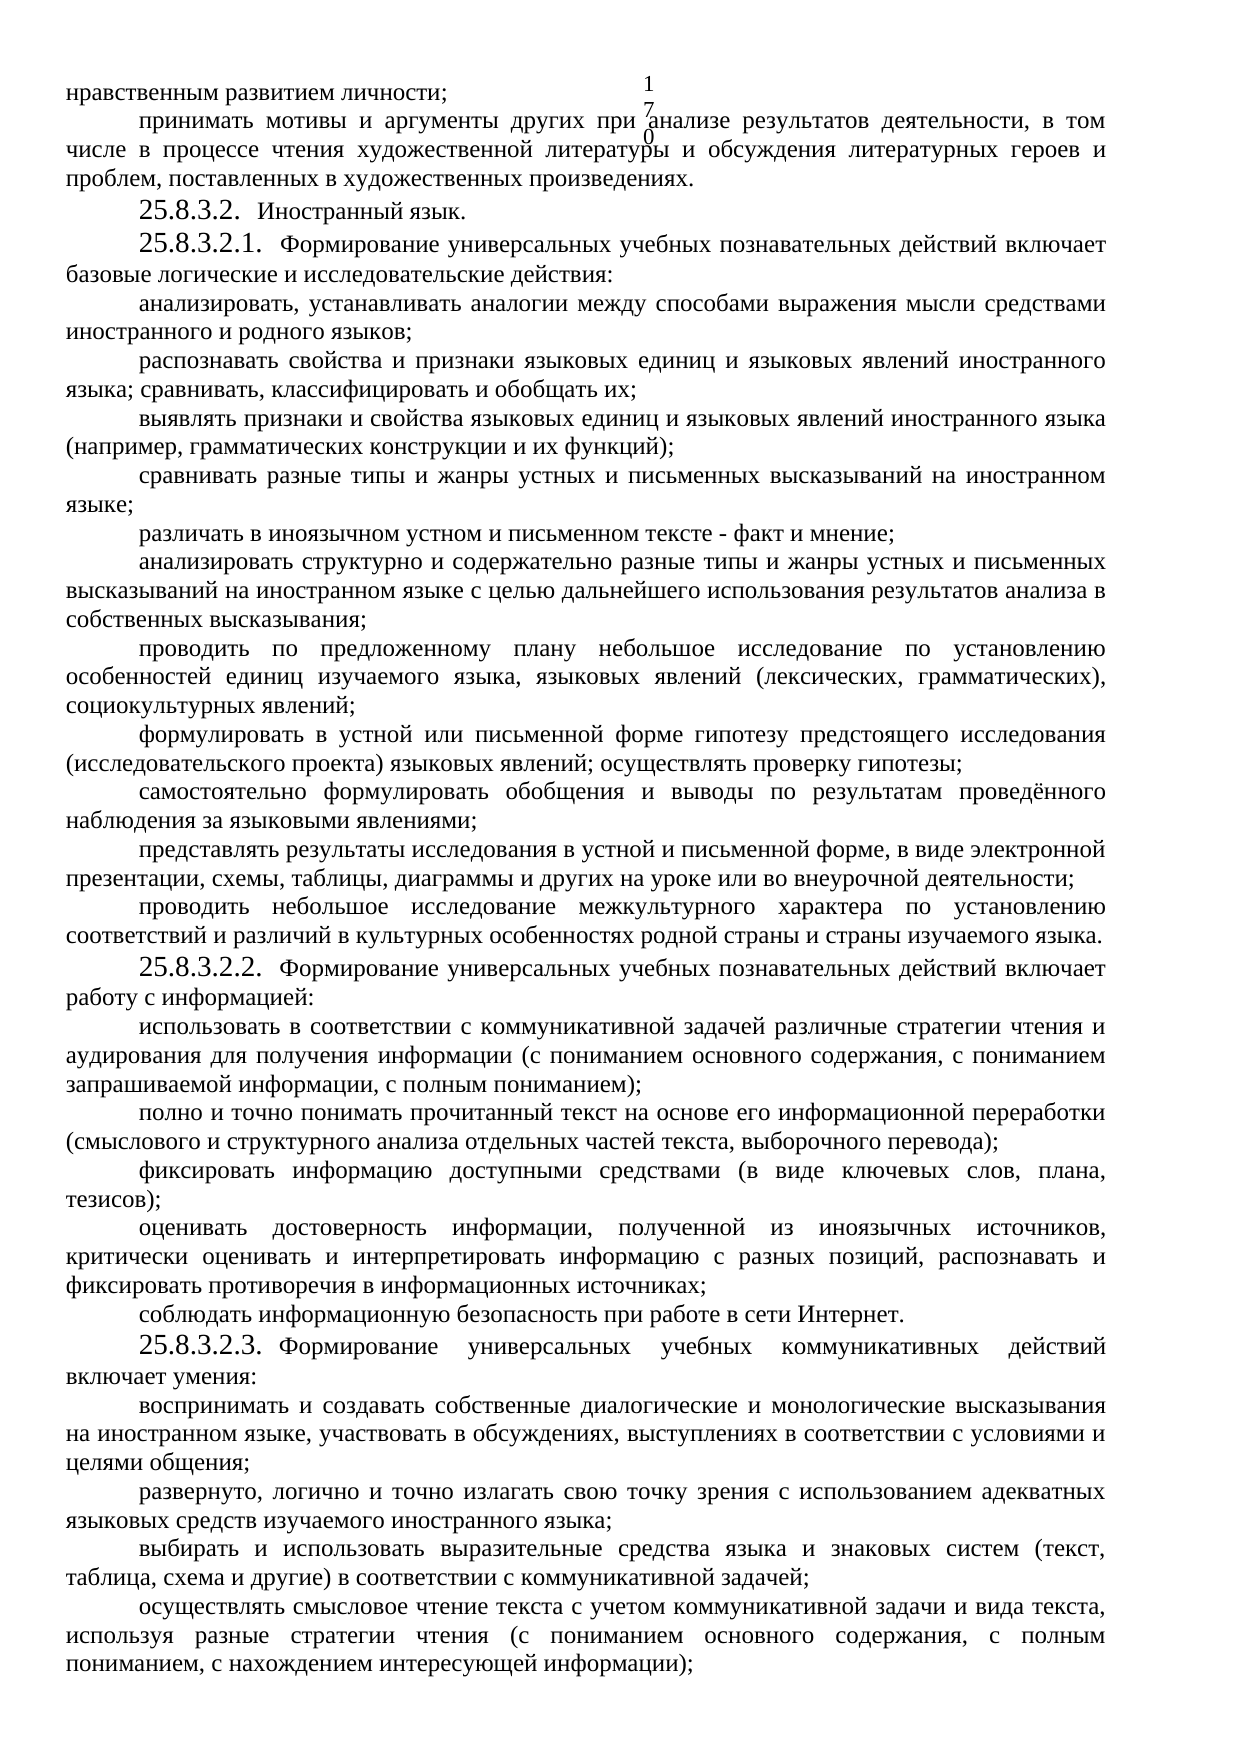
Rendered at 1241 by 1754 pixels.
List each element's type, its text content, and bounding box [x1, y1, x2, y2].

text развернуто, логично и точно излагать свою точку зрения с использованием адекватных языковых средств изучаемого иностранного языка; [66, 1476, 1107, 1533]
text самостоятельно формулировать обобщения и выводы по результатам проведённого наблюдения за языковыми явлениями; [66, 776, 1107, 834]
text представлять результаты исследования в устной и письменной форме, в виде электронной презентации, схемы, таблицы, диаграммы и других на уроке или во внеурочной деятельности; [66, 834, 1107, 891]
list Формирование универсальных учебных коммуникативных действий включает умения: [66, 1327, 1107, 1390]
text проводить небольшое исследование межкультурного характера по установлению соответствий и различий в культурных особенностях родной страны и страны изучаемого языка. [66, 891, 1107, 949]
text соблюдать информационную безопасность при работе в сети Интернет. [66, 1299, 1107, 1327]
text формулировать в устной или письменной форме гипотезу предстоящего исследования (исследовательского проекта) языковых явлений; осуществлять проверку гипотезы; [66, 719, 1107, 776]
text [66, 77, 1107, 106]
text принимать мотивы и аргументы других при анализе результатов деятельности, в том числе в процессе чтения художественной литературы и обсуждения литературных героев и проблем, поставленных в художественных произведениях. [66, 106, 1107, 192]
text использовать в соответствии с коммуникативной задачей различные стратегии чтения и аудирования для получения информации (с пониманием основного содержания, с пониманием запрашиваемой информации, с полным пониманием); [66, 1011, 1107, 1097]
text выявлять признаки и свойства языковых единиц и языковых явлений иностранного языка (например, грамматических конструкции и их функций); [66, 403, 1107, 460]
text анализировать, устанавливать аналогии между способами выражения мысли средствами иностранного и родного языков; [66, 288, 1107, 345]
text осуществлять смысловое чтение текста с учетом коммуникативной задачи и вида текста, используя разные стратегии чтения (с пониманием основного содержания, с полным пониманием, с нахождением интересующей информации); [66, 1591, 1107, 1677]
list Иностранный язык. [66, 192, 1107, 225]
list Формирование универсальных учебных познавательных действий включает базовые логические и исследовательские действия: [66, 225, 1107, 288]
text оценивать достоверность информации, полученной из иноязычных источников, критически оценивать и интерпретировать информацию с разных позиций, распознавать и фиксировать противоречия в информационных источниках; [66, 1212, 1107, 1299]
text полно и точно понимать прочитанный текст на основе его информационной переработки (смыслового и структурного анализа отдельных частей текста, выборочного перевода); [66, 1097, 1107, 1155]
text различать в иноязычном устном и письменном тексте - факт и мнение; [66, 518, 1107, 546]
list Формирование универсальных учебных познавательных действий включает работу с информацией: [66, 949, 1107, 1011]
text анализировать структурно и содержательно разные типы и жанры устных и письменных высказываний на иностранном языке с целью дальнейшего использования результатов анализа в собственных высказывания; [66, 546, 1107, 633]
text проводить по предложенному плану небольшое исследование по установлению особенностей единиц изучаемого языка, языковых явлений (лексических, грамматических), социокультурных явлений; [66, 633, 1107, 719]
text распознавать свойства и признаки языковых единиц и языковых явлений иностранного языка; сравнивать, классифицировать и обобщать их; [66, 345, 1107, 403]
text сравнивать разные типы и жанры устных и письменных высказываний на иностранном языке; [66, 460, 1107, 518]
text фиксировать информацию доступными средствами (в виде ключевых слов, плана, тезисов); [66, 1155, 1107, 1212]
text выбирать и использовать выразительные средства языка и знаковых систем (текст, таблица, схема и другие) в соответствии с коммуникативной задачей; [66, 1533, 1107, 1591]
text воспринимать и создавать собственные диалогические и монологические высказывания на иностранном языке, участвовать в обсуждениях, выступлениях в соответствии с условиями и целями общения; [66, 1390, 1107, 1476]
